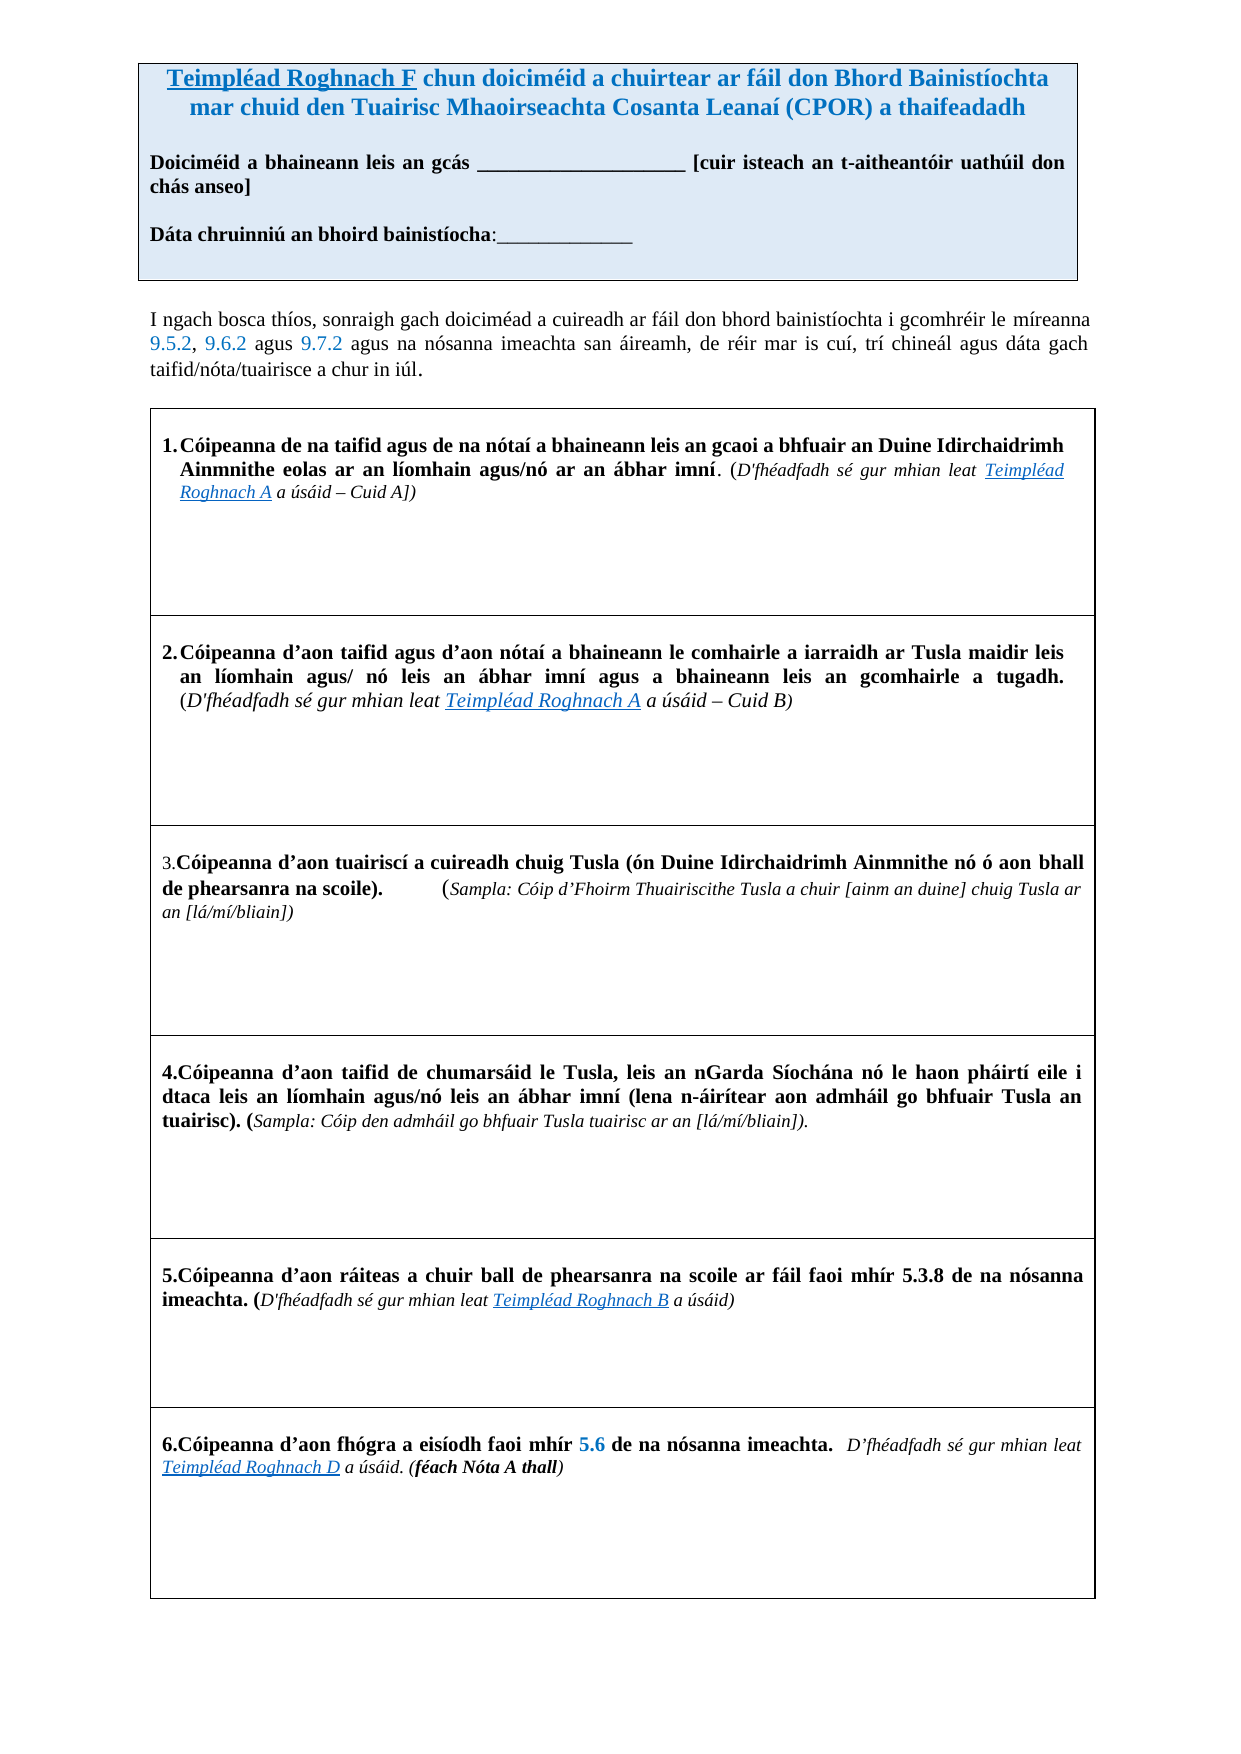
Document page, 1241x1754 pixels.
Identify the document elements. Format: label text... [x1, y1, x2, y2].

table_header Teimpléad Roghnach F chun doiciméid a chuirtear ar fáil don Bhord Bainistíochta mar chuid den Tuairisc Mhaoirseachta Cosanta Leanaí (CPOR) a thaifeadadh Doiciméid a bhaineann leis an gcás ____________________ [cuir isteach an t-aitheantóir uathúil don chás anseo] Dáta chruinniú an bhoird bainistíocha:_____________ [139, 64, 1077, 279]
table_cell 3.Cóipeanna d’aon tuairiscí a cuireadh chuig Tusla (ón Duine Idirchaidrimh Ainmnithe nó ó aon bhall de phearsanra na scoile). (Sampla: Cóip d’Fhoirm Thuairiscithe Tusla a chuir [ainm an duine] chuig Tusla ar an [lá/mí/bliain]) [151, 826, 1094, 1035]
table_cell Cóipeanna d’aon taifid agus d’aon nótaí a bhaineann le comhairle a iarraidh ar Tusla maidir leis an líomhain agus/ nó leis an ábhar imní agus a bhaineann leis an gcomhairle a tugadh. (D'fhéadfadh sé gur mhian leat Teimpléad Roghnach A a úsáid – Cuid B) [151, 616, 1094, 825]
table_cell 5.Cóipeanna d’aon ráiteas a chuir ball de phearsanra na scoile ar fáil faoi mhír 5.3.8 de na nósanna imeachta. (D'fhéadfadh sé gur mhian leat Teimpléad Roghnach B a úsáid) [151, 1239, 1094, 1407]
table_cell 6.Cóipeanna d’aon fhógra a eisíodh faoi mhír 5.6 de na nósanna imeachta. D’fhéadfadh sé gur mhian leat Teimpléad Roghnach D a úsáid. (féach Nóta A thall) [151, 1408, 1094, 1598]
text I ngach bosca thíos, sonraigh gach doiciméad a cuireadh ar fáil don bhord bainistíochta i gcomhréir le míreanna 9.5.2, 9.6.2 agus 9.7.2 agus na nósanna imeachta san áireamh, de réir mar is cuí, trí chineál agus dáta gach taifid/nóta/tuairisce a chur in iúl. [150, 307, 1090, 381]
table_header Cóipeanna de na taifid agus de na nótaí a bhaineann leis an gcaoi a bhfuair an Duine Idirchaidrimh Ainmnithe eolas ar an líomhain agus/nó ar an ábhar imní. (D'fhéadfadh sé gur mhian leat Teimpléad Roghnach A a úsáid – Cuid A]) [151, 409, 1094, 615]
table_cell 4.Cóipeanna d’aon taifid de chumarsáid le Tusla, leis an nGarda Síochána nó le haon pháirtí eile i dtaca leis an líomhain agus/nó leis an ábhar imní (lena n-áirítear aon admháil go bhfuair Tusla an tuairisc). (Sampla: Cóip den admháil go bhfuair Tusla tuairisc ar an [lá/mí/bliain]). [151, 1036, 1094, 1237]
